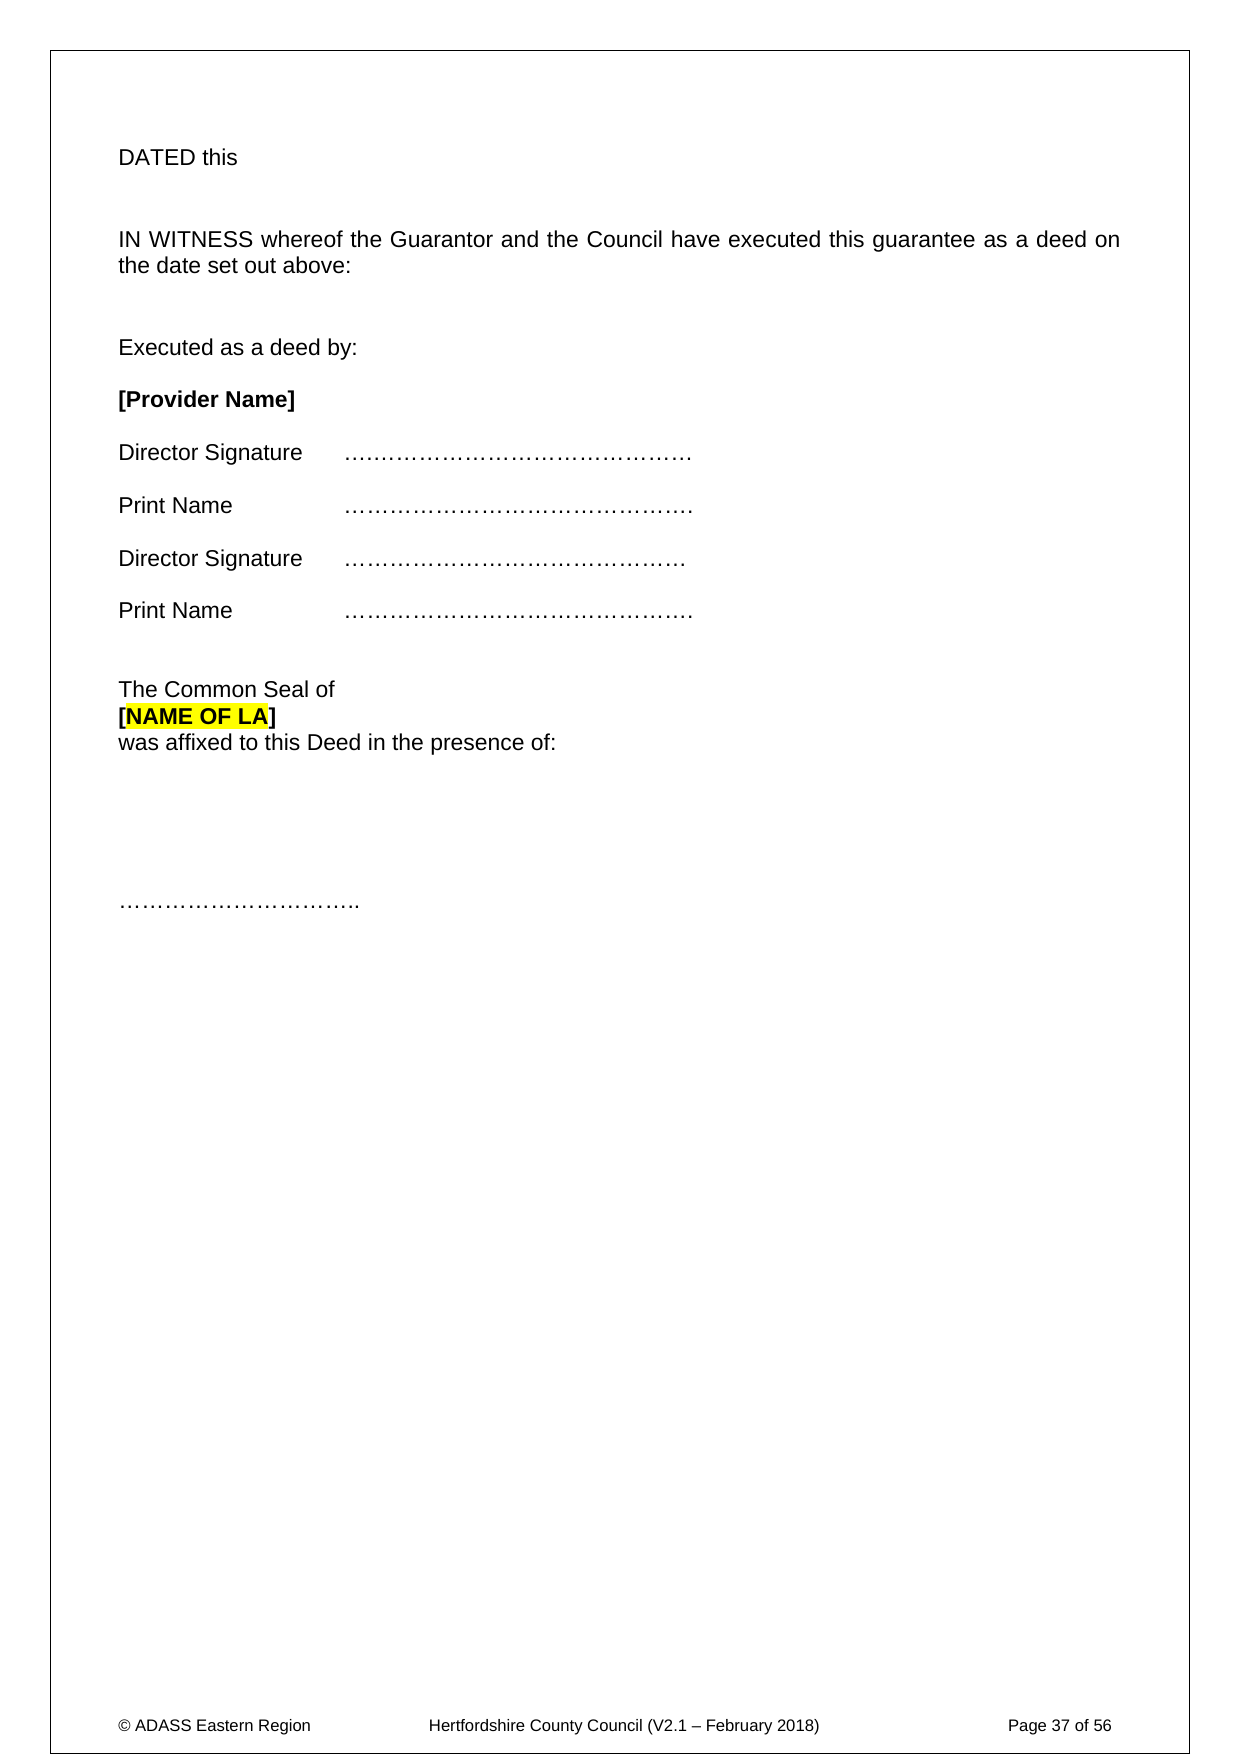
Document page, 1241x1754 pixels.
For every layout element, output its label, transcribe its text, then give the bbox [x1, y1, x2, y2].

text [NAME OF LA] was affixed to this Deed in the presence of: [118, 703, 1122, 755]
text DATED this [118, 144, 1122, 199]
text [Provider Name] [118, 360, 1122, 413]
text Director Signature ……………………………………… [118, 544, 1122, 571]
text Director Signature ….…………………………………… [118, 439, 1122, 465]
text The Common Seal of [118, 676, 1122, 703]
text Executed as a deed by: [118, 334, 1122, 360]
text Print Name ………………………………………. [118, 492, 1122, 518]
text IN WITNESS whereof the Guarantor and the Council have executed this guarantee as a deed on the date set out above: [118, 226, 1122, 278]
text Print Name ………………………………………. [118, 597, 1122, 623]
text ………………………….. [118, 861, 1122, 913]
